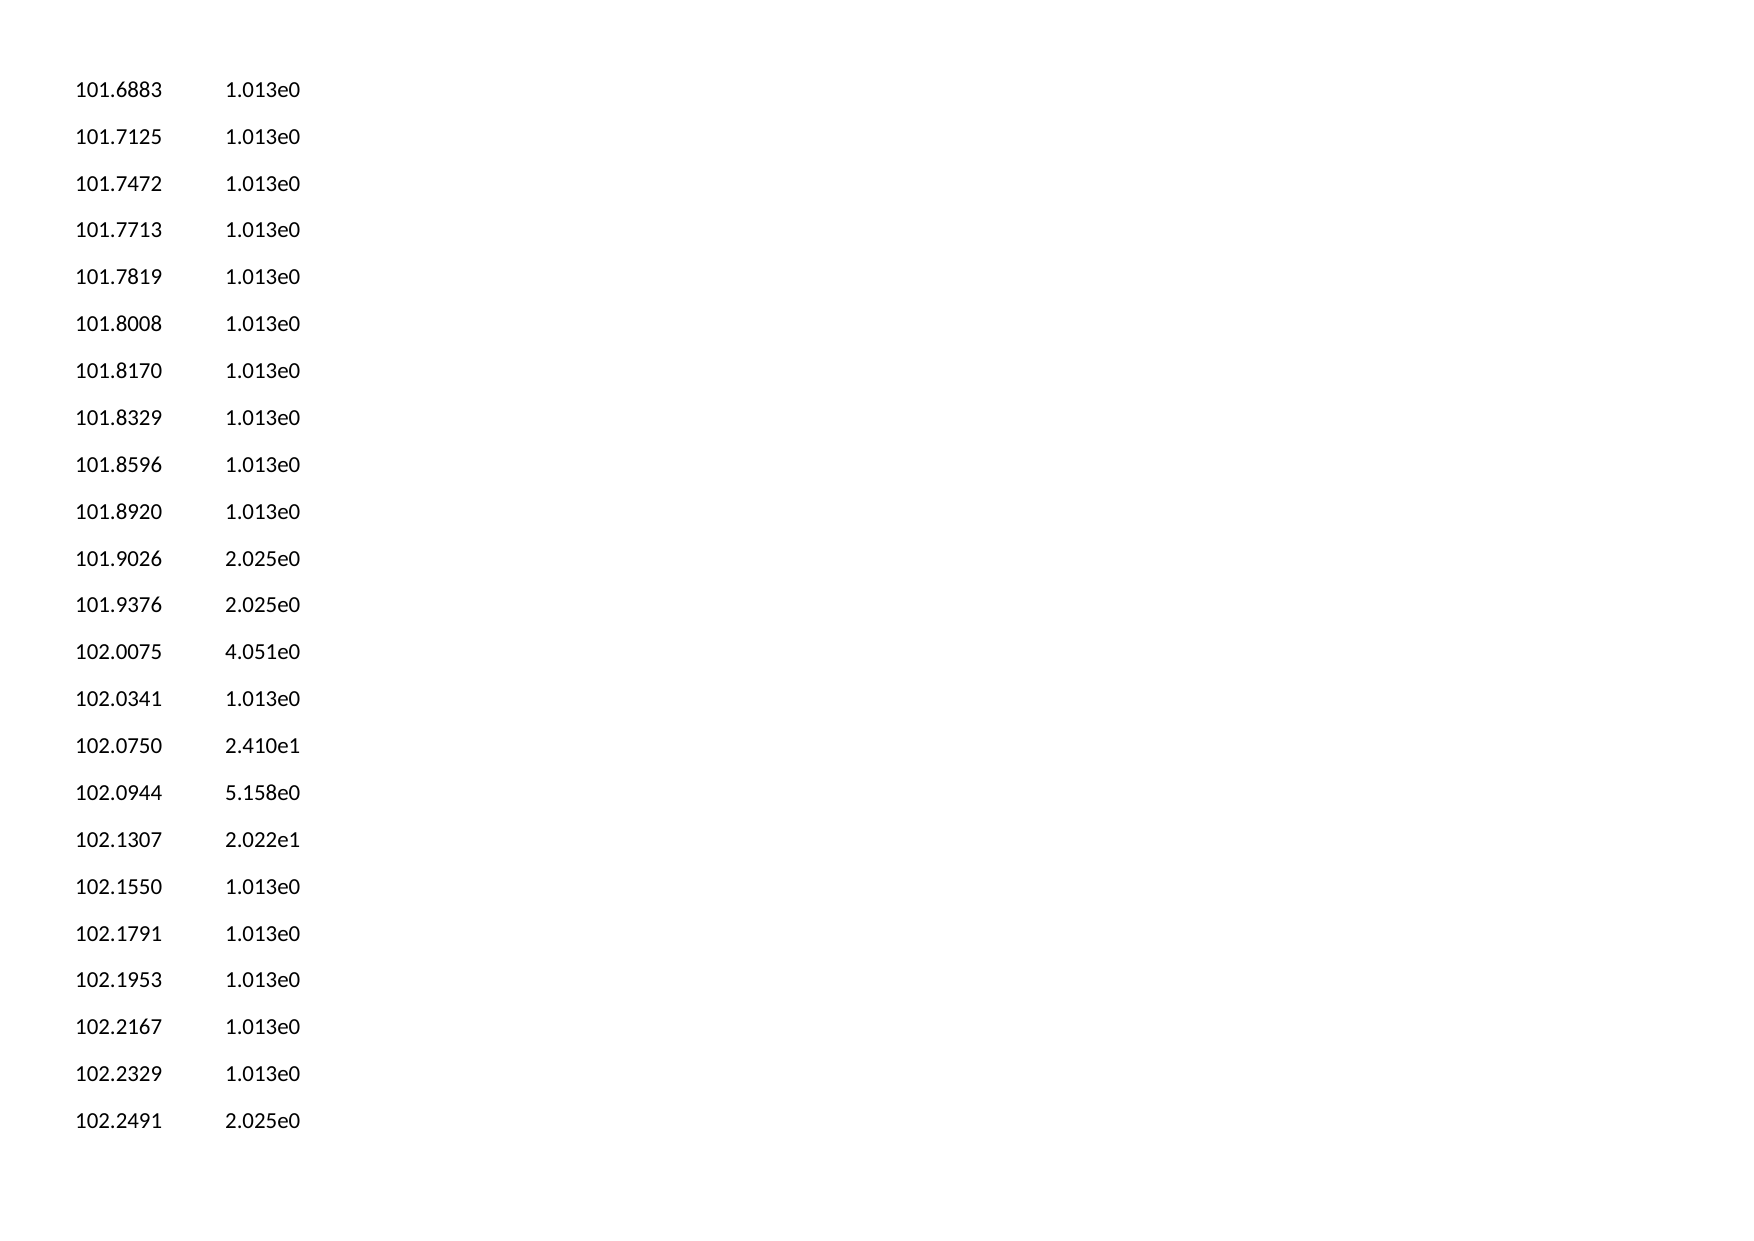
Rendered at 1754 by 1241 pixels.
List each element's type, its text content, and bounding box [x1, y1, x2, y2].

text 102.2167 1.013e0 [75, 1012, 1679, 1041]
text 101.8008 1.013e0 [75, 309, 1679, 337]
text 102.0944 5.158e0 [75, 778, 1679, 806]
text 102.0075 4.051e0 [75, 637, 1679, 666]
text 102.1307 2.022e1 [75, 825, 1679, 853]
text 102.1791 1.013e0 [75, 919, 1679, 947]
text 101.7819 1.013e0 [75, 262, 1679, 291]
text 101.9376 2.025e0 [75, 591, 1679, 619]
text 102.1953 1.013e0 [75, 966, 1679, 994]
text 101.8329 1.013e0 [75, 403, 1679, 431]
text 102.0341 1.013e0 [75, 684, 1679, 712]
text 102.1550 1.013e0 [75, 872, 1679, 900]
text 102.0750 2.410e1 [75, 731, 1679, 759]
text 101.7472 1.013e0 [75, 169, 1679, 197]
text 101.9026 2.025e0 [75, 544, 1679, 572]
text 101.7125 1.013e0 [75, 122, 1679, 150]
text 102.2329 1.013e0 [75, 1059, 1679, 1087]
text 101.7713 1.013e0 [75, 216, 1679, 244]
text 101.8596 1.013e0 [75, 450, 1679, 478]
text 102.2491 2.025e0 [75, 1106, 1679, 1134]
text 101.6883 1.013e0 [75, 75, 1679, 103]
text 101.8170 1.013e0 [75, 356, 1679, 384]
text 101.8920 1.013e0 [75, 497, 1679, 525]
